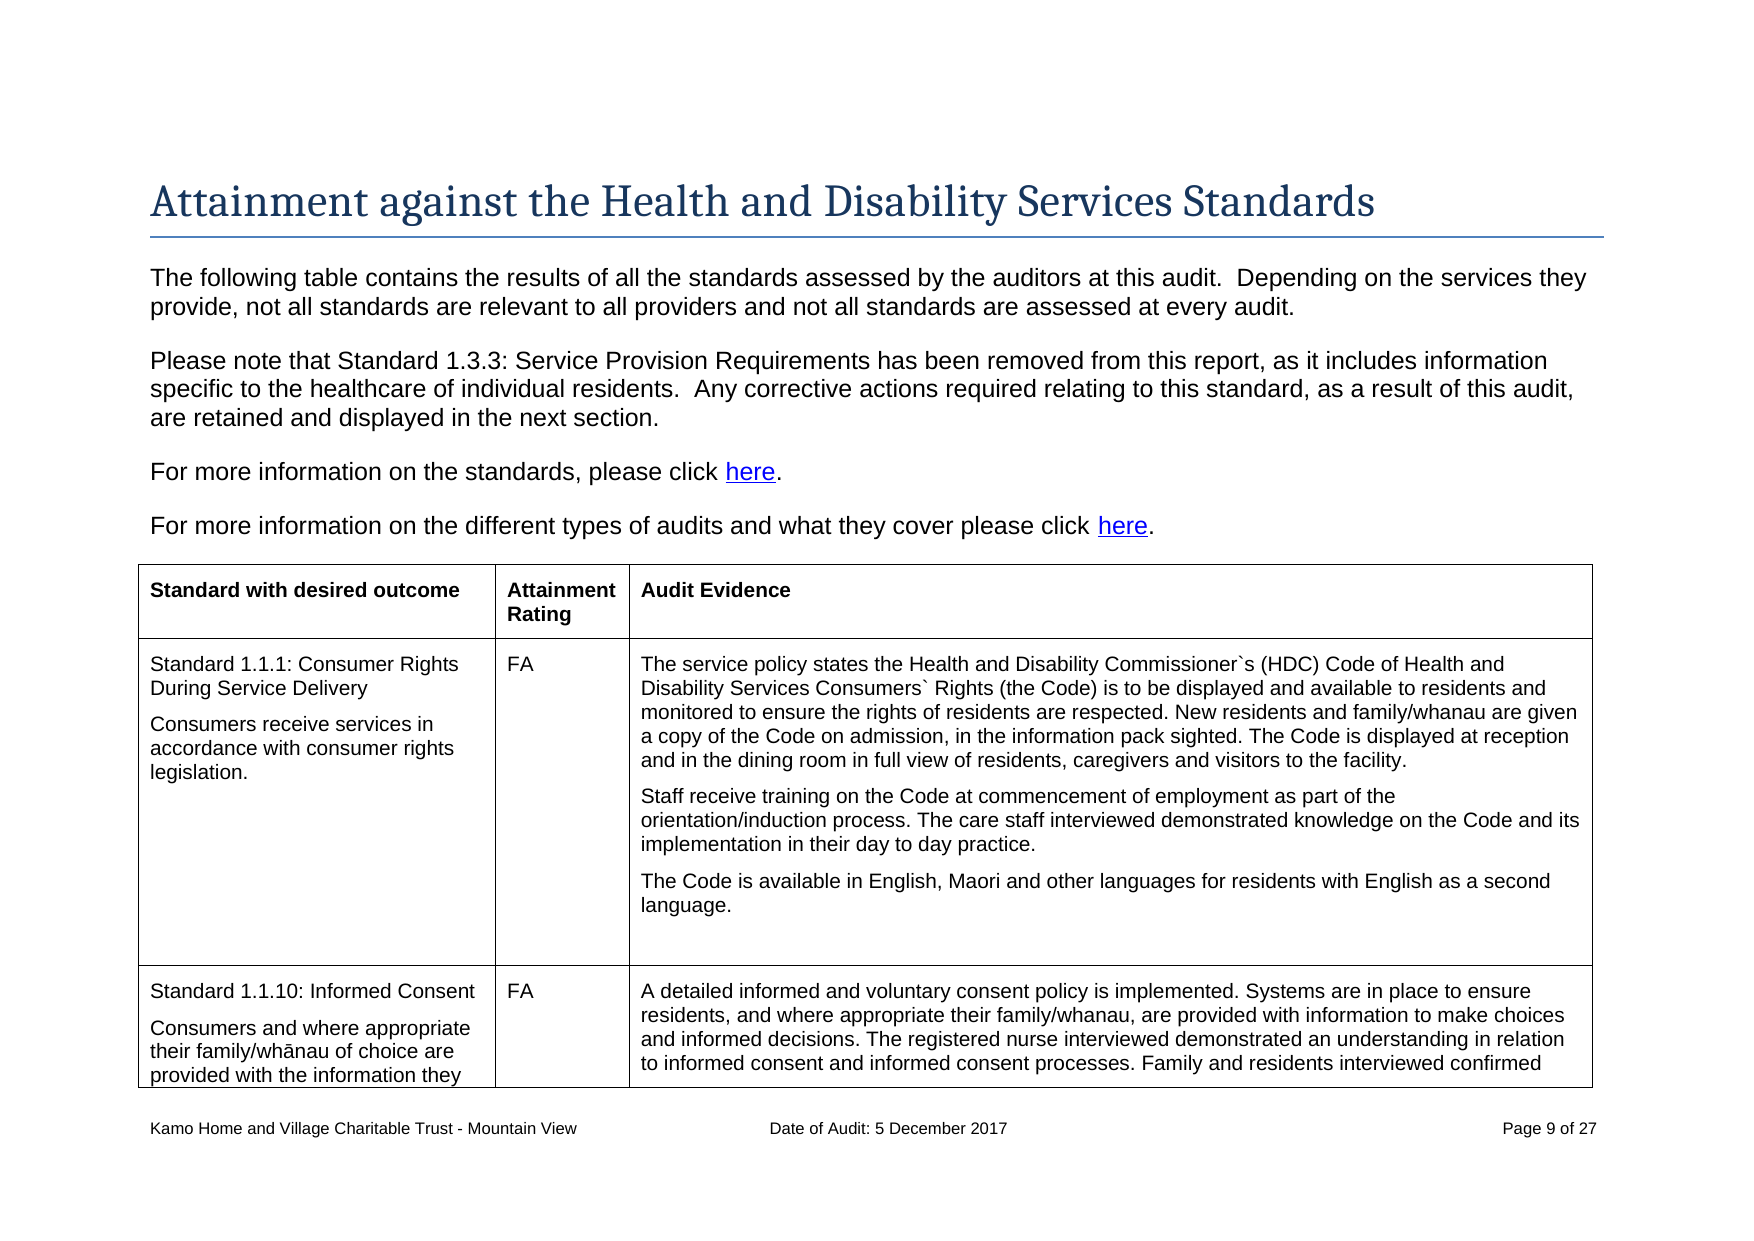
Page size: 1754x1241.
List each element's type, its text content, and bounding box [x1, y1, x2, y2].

text For more information on the different types of audits and what they cover please click here. [150, 511, 1604, 539]
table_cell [139, 966, 495, 1087]
text Please note that Standard 1.3.3: Service Provision Requirements has been removed from this report, as it includes information specific to the healthcare of individual residents. Any corrective actions required relating to this standard, as a result of this audit, are retained and displayed in the next section. [150, 346, 1604, 432]
table_cell The service policy states the Health and Disability Commissioner`s (HDC) Code of Health and Disability Services Consumers` Rights (the Code) is to be displayed and available to residents and monitored to ensure the rights of residents are respected. New residents and family/whanau are given a copy of the Code on admission, in the information pack sighted. The Code is displayed at reception and in the dining room in full view of residents, caregivers and visitors to the facility. Staff receive training on the Code at commencement of employment as part of the orientation/induction process. The care staff interviewed demonstrated knowledge on the Code and its implementation in their day to day practice. The Code is available in English, Maori and other languages for residents with English as a second language. [630, 639, 1592, 965]
table_header Standard with desired outcome [139, 565, 495, 638]
subtitle Attainment against the Health and Disability Services Standards [150, 175, 1604, 236]
text The following table contains the results of all the standards assessed by the auditors at this audit. Depending on the services they provide, not all standards are relevant to all providers and not all standards are assessed at every audit. [150, 263, 1604, 321]
table_cell Standard 1.1.1: Consumer Rights During Service Delivery Consumers receive services in accordance with consumer rights legislation. [139, 639, 495, 965]
table_cell FA [496, 966, 629, 1087]
table_header Attainment Rating [496, 565, 629, 638]
text For more information on the standards, please click here. [150, 457, 1604, 486]
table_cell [630, 966, 1592, 1087]
table_cell FA [496, 639, 629, 965]
table_header Audit Evidence [630, 565, 1592, 638]
